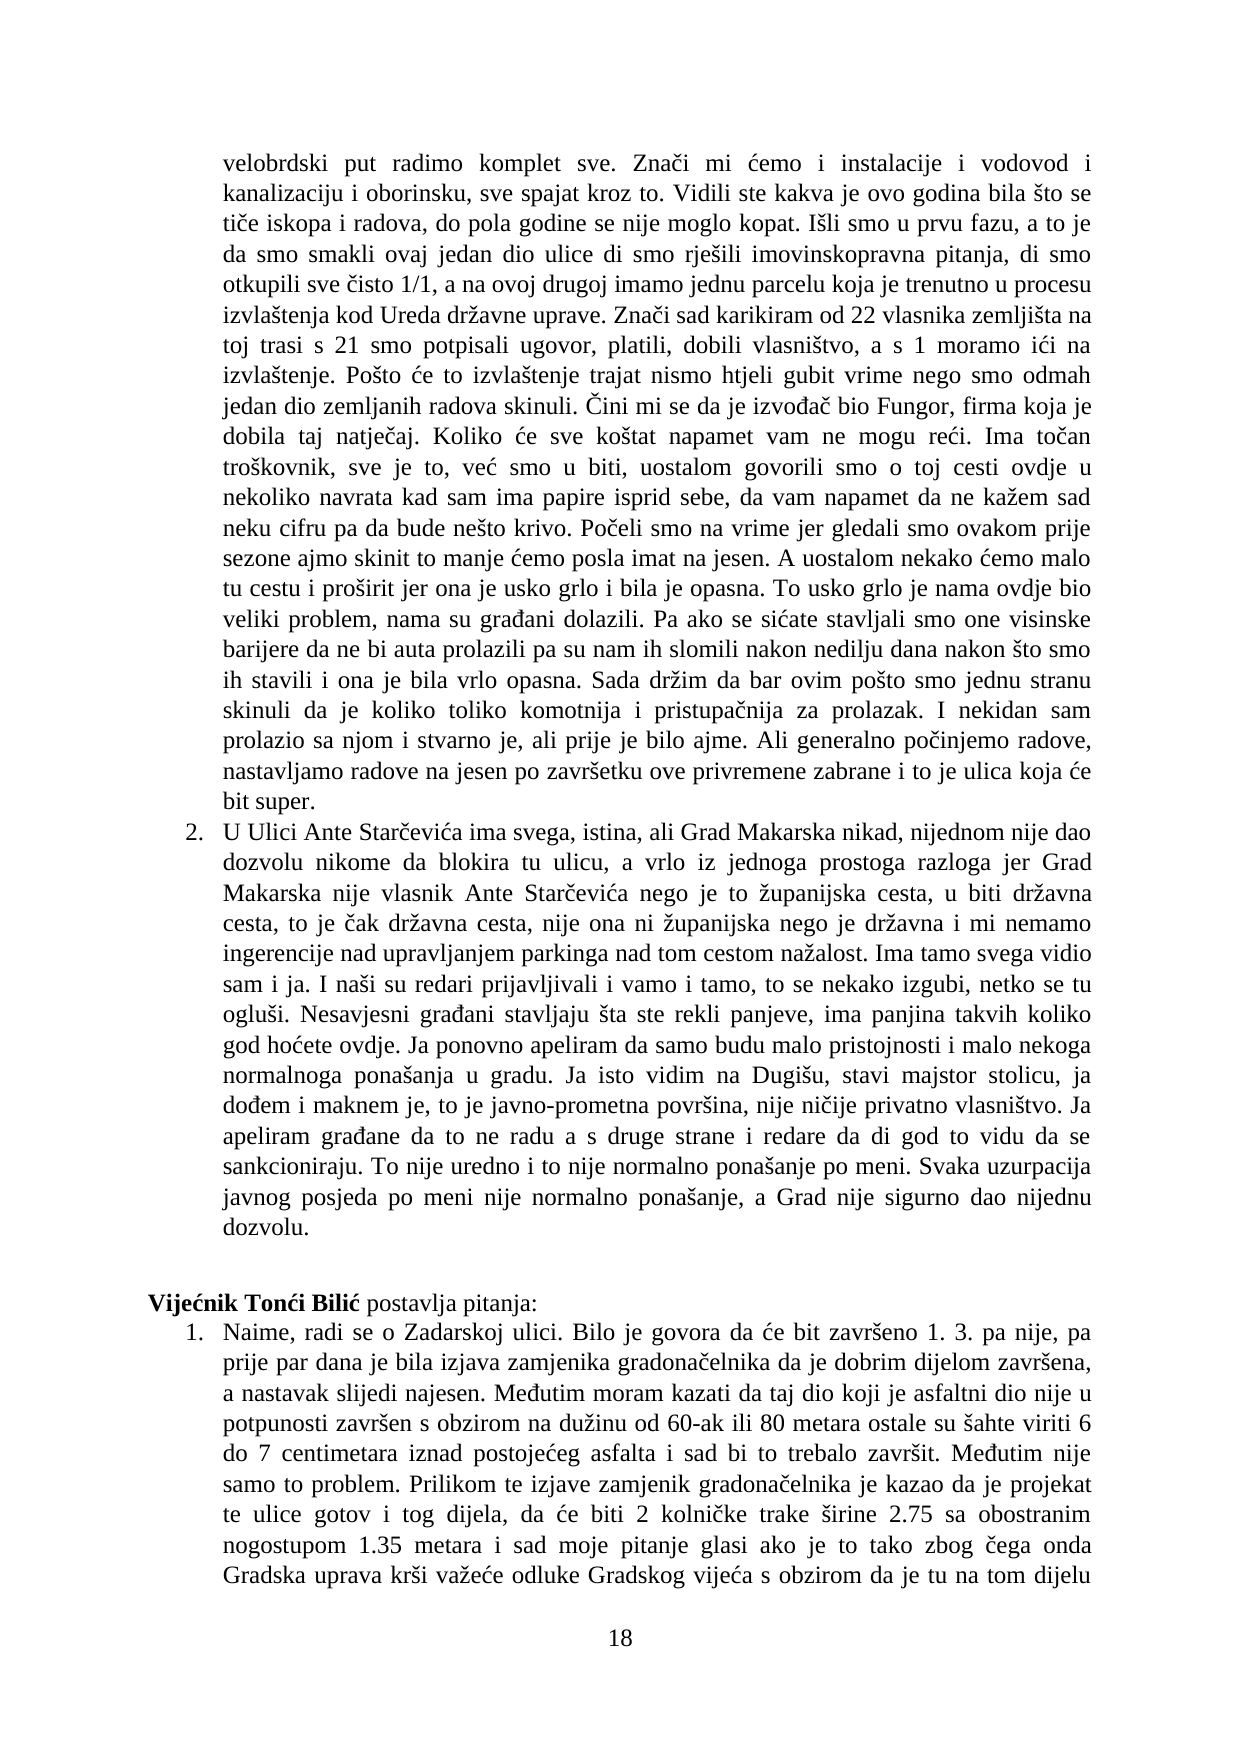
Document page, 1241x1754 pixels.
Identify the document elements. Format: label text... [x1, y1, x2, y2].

text Vijećnik Tonći Bilić postavlja pitanja: [148, 1288, 1093, 1317]
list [185, 148, 1093, 815]
list U Ulici Ante Starčevića ima svega, istina, ali Grad Makarska nikad, nijednom nije dao dozvolu nikome da blokira tu ulicu, a vrlo iz jednoga prostoga razloga jer Grad Makarska nije vlasnik Ante Starčevića nego je to županijska cesta, u biti državna cesta, to je čak državna cesta, nije ona ni županijska nego je državna i mi nemamo ingerencije nad upravljanjem parkinga nad tom cestom nažalost. Ima tamo svega vidio sam i ja. I naši su redari prijavljivali i vamo i tamo, to se nekako izgubi, netko se tu ogluši. Nesavjesni građani stavljaju šta ste rekli panjeve, ima panjina takvih koliko god hoćete ovdje. Ja ponovno apeliram da samo budu malo pristojnosti i malo nekoga normalnoga ponašanja u gradu. Ja isto vidim na Dugišu, stavi majstor stolicu, ja dođem i maknem je, to je javno-prometna površina, nije ničije privatno vlasništvo. Ja apeliram građane da to ne radu a s druge strane i redare da di god to vidu da se sankcioniraju. To nije uredno i to nije normalno ponašanje po meni. Svaka uzurpacija javnog posjeda po meni nije normalno ponašanje, a Grad nije sigurno dao nijednu dozvolu. [185, 817, 1093, 1241]
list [185, 1317, 1093, 1589]
